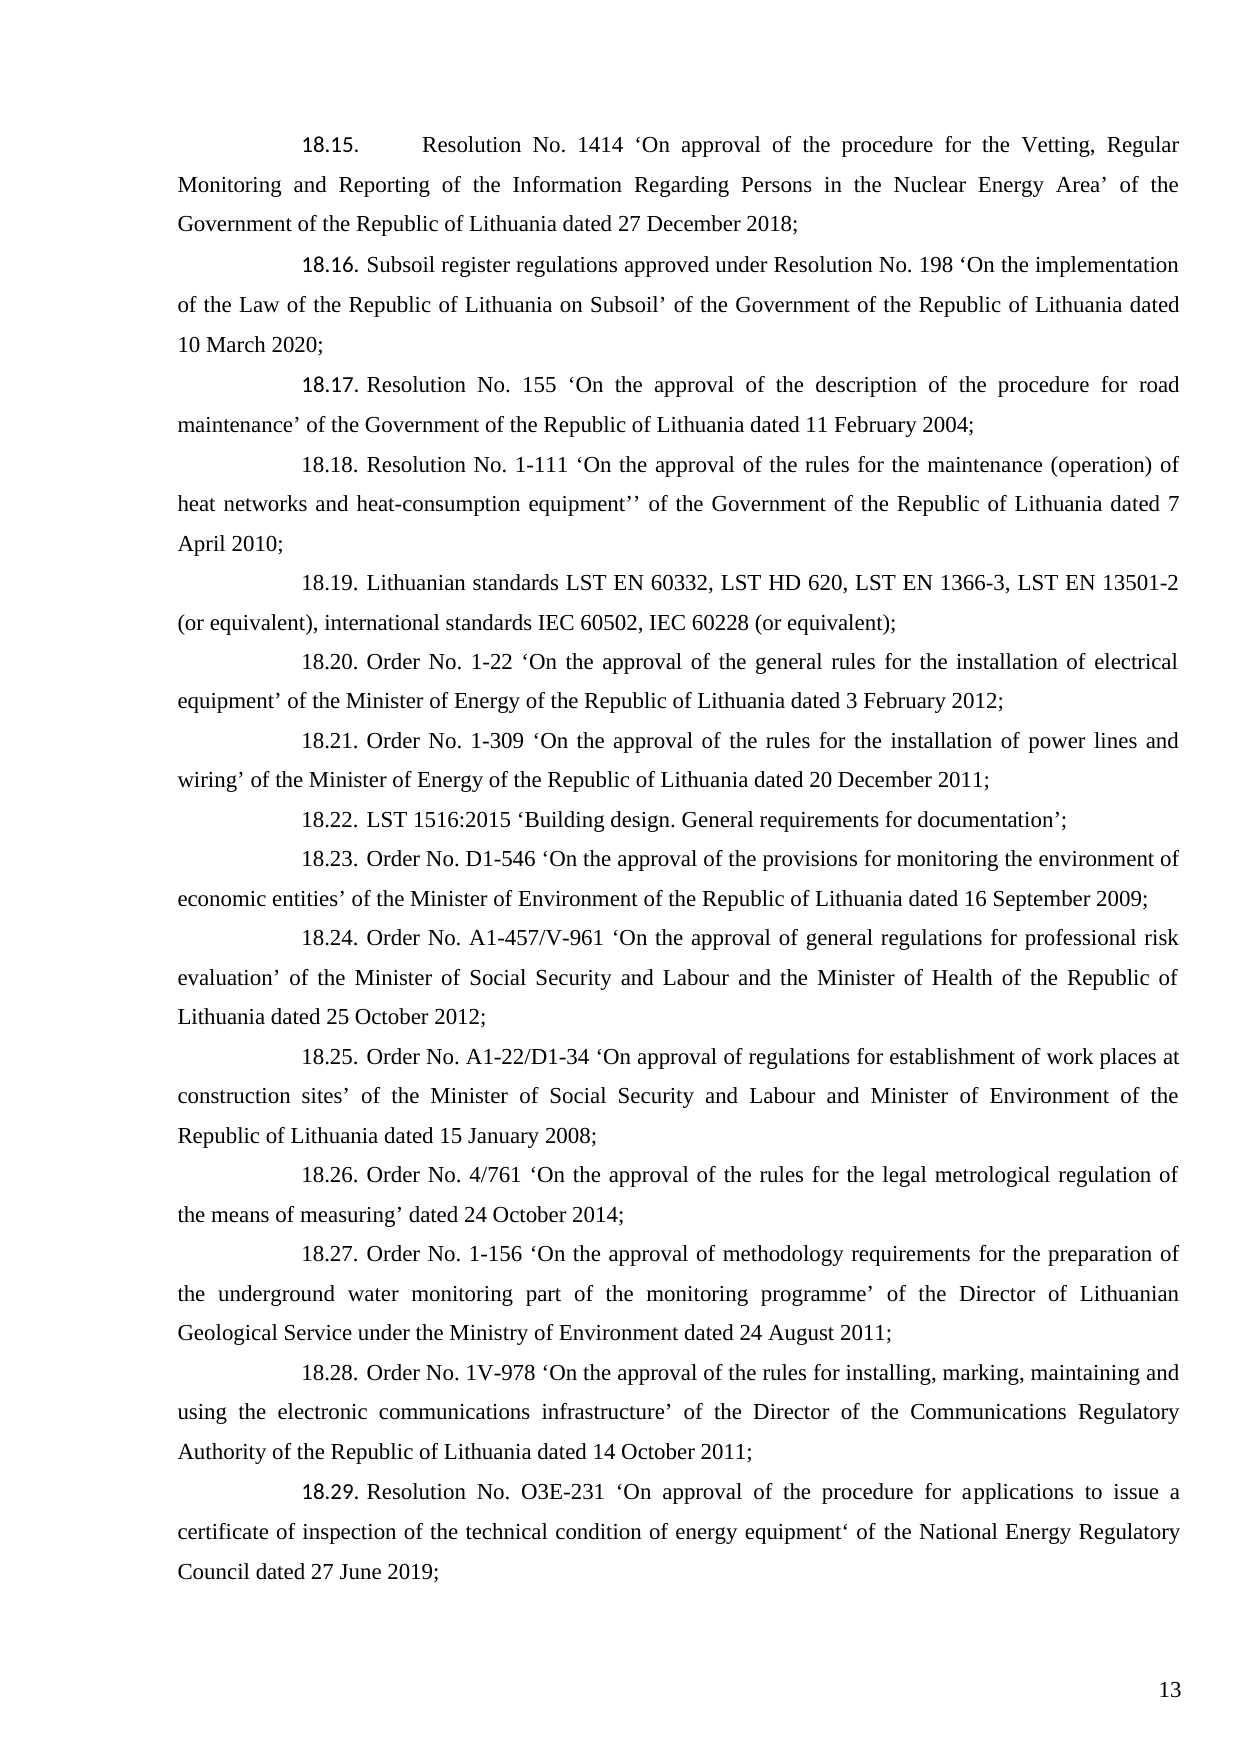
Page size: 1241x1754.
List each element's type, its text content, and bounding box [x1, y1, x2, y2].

list Order No. 1-156 ‘On the approval of methodology requirements for the preparation of the underground water monitoring part of the monitoring programme’ of the Director of Lithuanian Geological Service under the Ministry of Environment dated 24 August 2011; [177, 1240, 1181, 1346]
list Subsoil register regulations approved under Resolution No. 198 ‘On the implementation of the Law of the Republic of Lithuania on Subsoil’ of the Government of the Republic of Lithuania dated 10 March 2020; [177, 250, 1181, 357]
list Resolution No. 1414 ‘On approval of the procedure for the Vetting, Regular Monitoring and Reporting of the Information Regarding Persons in the Nuclear Energy Area’ of the Government of the Republic of Lithuania dated 27 December 2018; [177, 130, 1181, 237]
list LST 1516:2015 ‘Building design. General requirements for documentation’; [177, 806, 1181, 832]
list Order No. A1-457/V-961 ‘On the approval of general regulations for professional risk evaluation’ of the Minister of Social Security and Labour and the Minister of Health of the Republic of Lithuania dated 25 October 2012; [177, 924, 1181, 1030]
list Resolution No. 155 ‘On the approval of the description of the procedure for road maintenance’ of the Government of the Republic of Lithuania dated 11 February 2004; [177, 370, 1181, 438]
list Order No. 1-309 ‘On the approval of the rules for the installation of power lines and wiring’ of the Minister of Energy of the Republic of Lithuania dated 20 December 2011; [177, 727, 1181, 793]
list Resolution No. O3E-231 ‘On approval of the procedure for applications to issue a certificate of inspection of the technical condition of energy equipment‘ of the National Energy Regulatory Council dated 27 June 2019; [177, 1477, 1181, 1584]
list Order No. 4/761 ‘On the approval of the rules for the legal metrological regulation of the means of measuring’ dated 24 October 2014; [177, 1161, 1181, 1227]
list Order No. 1-22 ‘On the approval of the general rules for the installation of electrical equipment’ of the Minister of Energy of the Republic of Lithuania dated 3 February 2012; [177, 648, 1181, 714]
list Order No. D1-546 ‘On the approval of the provisions for monitoring the environment of economic entities’ of the Minister of Environment of the Republic of Lithuania dated 16 September 2009; [177, 846, 1181, 911]
list Lithuanian standards LST EN 60332, LST HD 620, LST EN 1366-3, LST EN 13501-2 (or equivalent), international standards IEC 60502, IEC 60228 (or equivalent); [177, 569, 1181, 635]
list Order No. A1-22/D1-34 ‘On approval of regulations for establishment of work places at construction sites’ of the Minister of Social Security and Labour and Minister of Environment of the Republic of Lithuania dated 15 January 2008; [177, 1043, 1181, 1148]
list Resolution No. 1-111 ‘On the approval of the rules for the maintenance (operation) of heat networks and heat-consumption equipment’’ of the Government of the Republic of Lithuania dated 7 April 2010; [177, 451, 1181, 556]
list Order No. 1V-978 ‘On the approval of the rules for installing, marking, maintaining and using the electronic communications infrastructure’ of the Director of the Communications Regulatory Authority of the Republic of Lithuania dated 14 October 2011; [177, 1359, 1181, 1464]
